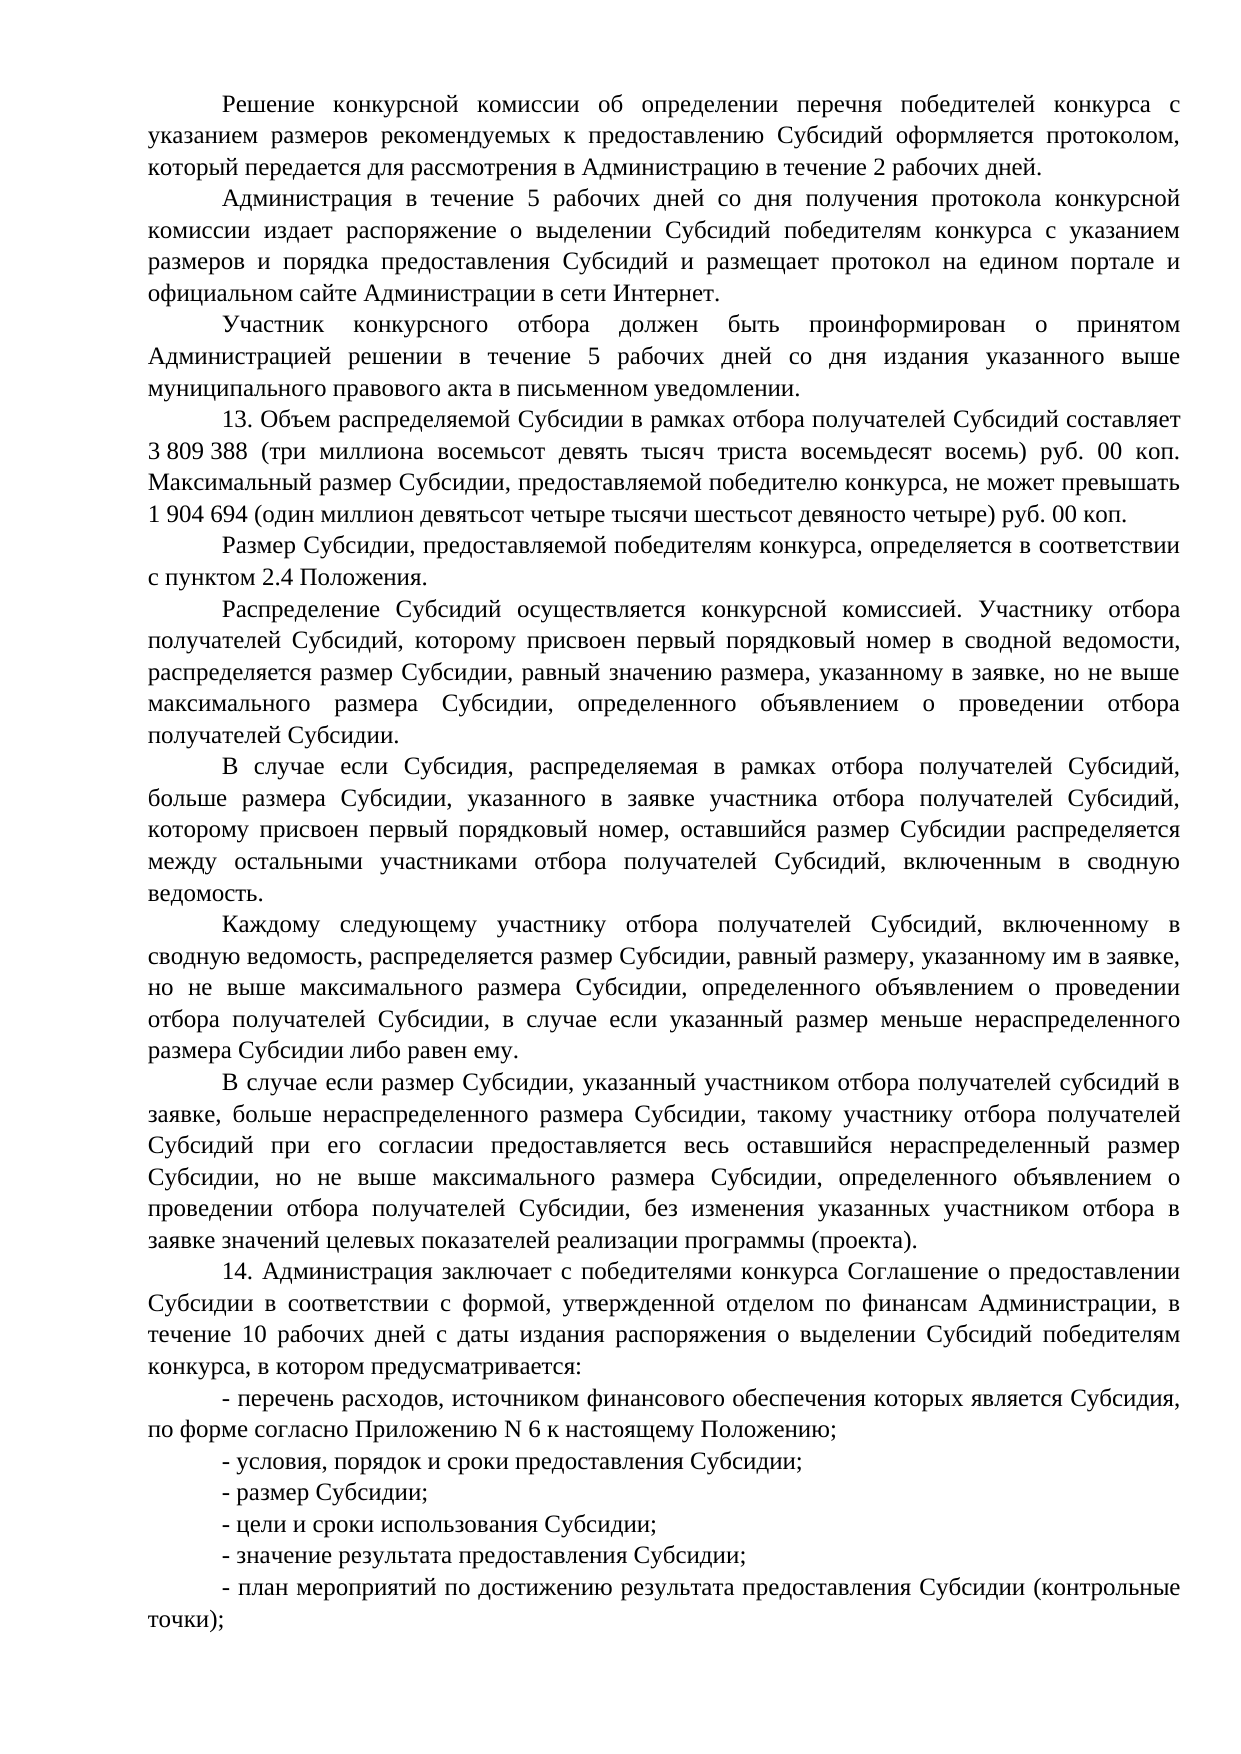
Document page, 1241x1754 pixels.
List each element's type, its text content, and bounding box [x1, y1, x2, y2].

text Распределение Субсидий осуществляется конкурсной комиссией. Участнику отбора получателей Субсидий, которому присвоен первый порядковый номер в сводной ведомости, распределяется размер Субсидии, равный значению размера, указанному в заявке, но не выше максимального размера Субсидии, определенного объявлением о проведении отбора получателей Субсидии. [148, 594, 1181, 749]
text Решение конкурсной комиссии об определении перечня победителей конкурса с указанием размеров рекомендуемых к предоставлению Субсидий оформляется протоколом, который передается для рассмотрения в Администрацию в течение 2 рабочих дней. [148, 89, 1181, 181]
text - значение результата предоставления Субсидии; [148, 1541, 1181, 1569]
text 13. Объем распределяемой Субсидии в рамках отбора получателей Субсидий составляет 3 809 388 (три миллиона восемьсот девять тысяч триста восемьдесят восемь) руб. 00 коп. Максимальный размер Субсидии, предоставляемой победителю конкурса, не может превышать 1 904 694 (один миллион девятьсот четыре тысячи шестьсот девяносто четыре) руб. 00 коп. [148, 404, 1181, 528]
text Участник конкурсного отбора должен быть проинформирован о принятом Администрацией решении в течение 5 рабочих дней со дня издания указанного выше муниципального правового акта в письменном уведомлении. [148, 309, 1181, 401]
text - условия, порядок и сроки предоставления Субсидии; [148, 1446, 1181, 1474]
text Размер Субсидии, предоставляемой победителям конкурса, определяется в соответствии с пунктом 2.4 Положения. [148, 531, 1181, 591]
text - размер Субсидии; [148, 1477, 1181, 1506]
text В случае если размер Субсидии, указанный участником отбора получателей субсидий в заявке, больше нераспределенного размера Субсидии, такому участнику отбора получателей Субсидий при его согласии предоставляется весь оставшийся нераспределенный размер Субсидии, но не выше максимального размера Субсидии, определенного объявлением о проведении отбора получателей Субсидии, без изменения указанных участником отбора в заявке значений целевых показателей реализации программы (проекта). [148, 1067, 1181, 1254]
text В случае если Субсидия, распределяемая в рамках отбора получателей Субсидий, больше размера Субсидии, указанного в заявке участника отбора получателей Субсидий, которому присвоен первый порядковый номер, оставшийся размер Субсидии распределяется между остальными участниками отбора получателей Субсидий, включенным в сводную ведомость. [148, 751, 1181, 906]
text 14. Администрация заключает с победителями конкурса Соглашение о предоставлении Субсидии в соответствии с формой, утвержденной отделом по финансам Администрации, в течение 10 рабочих дней с даты издания распоряжения о выделении Субсидий победителям конкурса, в котором предусматривается: [148, 1256, 1181, 1380]
text - план мероприятий по достижению результата предоставления Субсидии (контрольные точки); [148, 1572, 1181, 1632]
text - перечень расходов, источником финансового обеспечения которых является Субсидия, по форме согласно Приложению N 6 к настоящему Положению; [148, 1383, 1181, 1443]
text Администрация в течение 5 рабочих дней со дня получения протокола конкурсной комиссии издает распоряжение о выделении Субсидий победителям конкурса с указанием размеров и порядка предоставления Субсидий и размещает протокол на едином портале и официальном сайте Администрации в сети Интернет. [148, 183, 1181, 307]
text - цели и сроки использования Субсидии; [148, 1509, 1181, 1538]
text Каждому следующему участнику отбора получателей Субсидий, включенному в сводную ведомость, распределяется размер Субсидии, равный размеру, указанному им в заявке, но не выше максимального размера Субсидии, определенного объявлением о проведении отбора получателей Субсидии, в случае если указанный размер меньше нераспределенного размера Субсидии либо равен ему. [148, 909, 1181, 1064]
